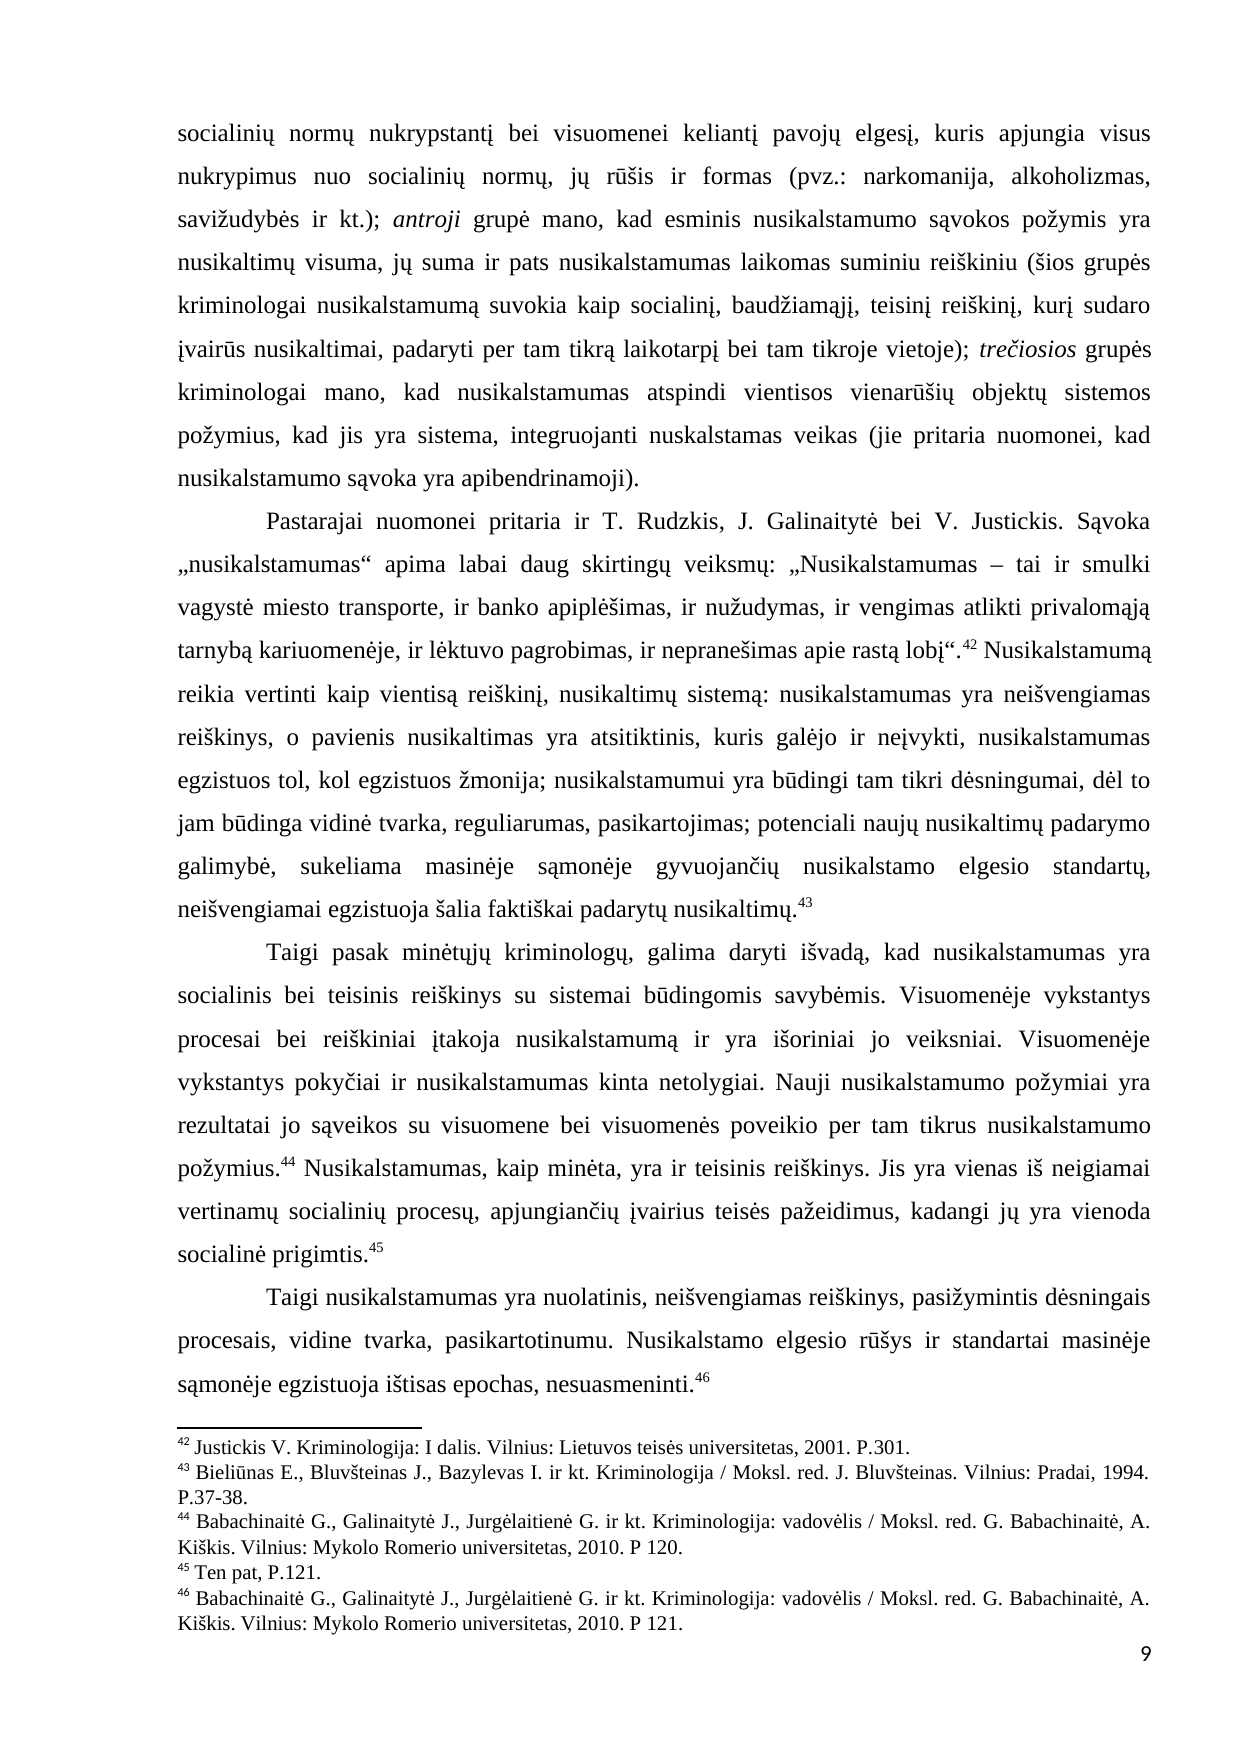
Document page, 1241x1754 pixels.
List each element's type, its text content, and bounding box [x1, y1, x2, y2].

text Taigi nusikalstamumas yra nuolatinis, neišvengiamas reiškinys, pasižymintis dėsningais procesais, vidine tvarka, pasikartotinumu. Nusikalstamo elgesio rūšys ir standartai masinėje sąmonėje egzistuoja ištisas epochas, nesuasmeninti. [177, 1282, 1152, 1397]
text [177, 118, 1152, 492]
text Taigi pasak minėtųjų kriminologų, galima daryti išvadą, kad nusikalstamumas yra socialinis bei teisinis reiškinys su sistemai būdingomis savybėmis. Visuomenėje vykstantys procesai bei reiškiniai įtakoja nusikalstamumą ir yra išoriniai jo veiksniai. Visuomenėje vykstantys pokyčiai ir nusikalstamumas kinta netolygiai. Nauji nusikalstamumo požymiai yra rezultatai jo sąveikos su visuomene bei visuomenės poveikio per tam tikrus nusikalstamumo požymius. Nusikalstamumas, kaip minėta, yra ir teisinis reiškinys. Jis yra vienas iš neigiamai vertinamų socialinių procesų, apjungiančių įvairius teisės pažeidimus, kadangi jų yra vienoda socialinė prigimtis. [177, 937, 1152, 1268]
text Pastarajai nuomonei pritaria ir T. Rudzkis, J. Galinaitytė bei V. Justickis. Sąvoka „nusikalstamumas“ apima labai daug skirtingų veiksmų: „Nusikalstamumas – tai ir smulki vagystė miesto transporte, ir banko apiplėšimas, ir nužudymas, ir vengimas atlikti privalomąją tarnybą kariuomenėje, ir lėktuvo pagrobimas, ir nepranešimas apie rastą lobį“. Nusikalstamumą reikia vertinti kaip vientisą reiškinį, nusikaltimų sistemą: nusikalstamumas yra neišvengiamas reiškinys, o pavienis nusikaltimas yra atsitiktinis, kuris galėjo ir neįvykti, nusikalstamumas egzistuos tol, kol egzistuos žmonija; nusikalstamumui yra būdingi tam tikri dėsningumai, dėl to jam būdinga vidinė tvarka, reguliarumas, pasikartojimas; potenciali naujų nusikaltimų padarymo galimybė, sukeliama masinėje sąmonėje gyvuojančių nusikalstamo elgesio standartų, neišvengiamai egzistuoja šalia faktiškai padarytų nusikaltimų. [177, 506, 1152, 923]
